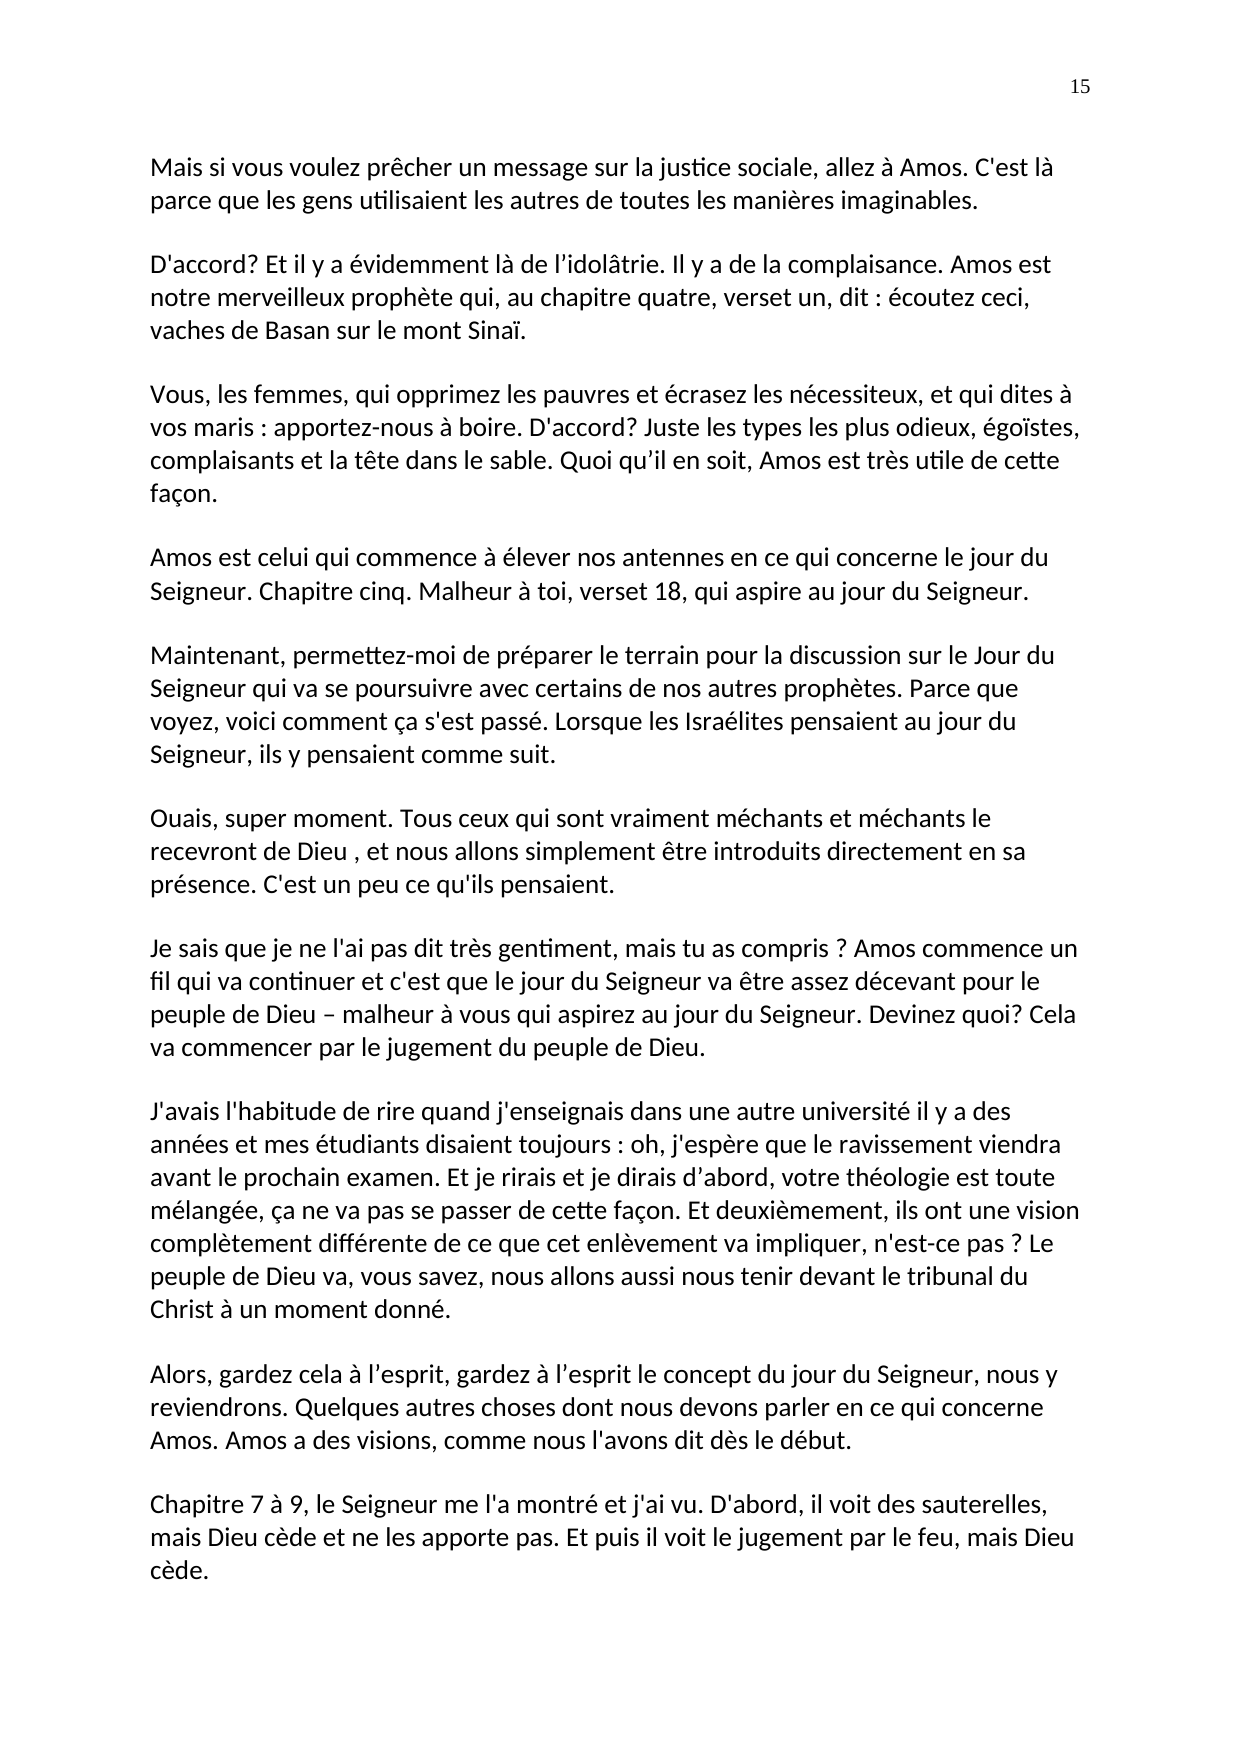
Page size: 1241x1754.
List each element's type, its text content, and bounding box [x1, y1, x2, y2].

text Mais si vous voulez prêcher un message sur la justice sociale, allez à Amos. C'est là parce que les gens utilisaient les autres de toutes les manières imaginables. [150, 150, 1090, 216]
text Amos est celui qui commence à élever nos antennes en ce qui concerne le jour du Seigneur. Chapitre cinq. Malheur à toi, verset 18, qui aspire au jour du Seigneur. [150, 541, 1090, 607]
text D'accord? Et il y a évidemment là de l’idolâtrie. Il y a de la complaisance. Amos est notre merveilleux prophète qui, au chapitre quatre, verset un, dit : écoutez ceci, vaches de Basan sur le mont Sinaï. [150, 247, 1090, 346]
text Je sais que je ne l'ai pas dit très gentiment, mais tu as compris ? Amos commence un fil qui va continuer et c'est que le jour du Seigneur va être assez décevant pour le peuple de Dieu – malheur à vous qui aspirez au jour du Seigneur. Devinez quoi? Cela va commencer par le jugement du peuple de Dieu. [150, 931, 1090, 1063]
text Maintenant, permettez-moi de préparer le terrain pour la discussion sur le Jour du Seigneur qui va se poursuivre avec certains de nos autres prophètes. Parce que voyez, voici comment ça s'est passé. Lorsque les Israélites pensaient au jour du Seigneur, ils y pensaient comme suit. [150, 638, 1090, 770]
text Alors, gardez cela à l’esprit, gardez à l’esprit le concept du jour du Seigneur, nous y reviendrons. Quelques autres choses dont nous devons parler en ce qui concerne Amos. Amos a des visions, comme nous l'avons dit dès le début. [150, 1357, 1090, 1456]
text Chapitre 7 à 9, le Seigneur me l'a montré et j'ai vu. D'abord, il voit des sauterelles, mais Dieu cède et ne les apporte pas. Et puis il voit le jugement par le feu, mais Dieu cède. [150, 1487, 1090, 1586]
text J'avais l'habitude de rire quand j'enseignais dans une autre université il y a des années et mes étudiants disaient toujours : oh, j'espère que le ravissement viendra avant le prochain examen. Et je rirais et je dirais d’abord, votre théologie est toute mélangée, ça ne va pas se passer de cette façon. Et deuxièmement, ils ont une vision complètement différente de ce que cet enlèvement va impliquer, n'est-ce pas ? Le peuple de Dieu va, vous savez, nous allons aussi nous tenir devant le tribunal du Christ à un moment donné. [150, 1094, 1090, 1326]
text Ouais, super moment. Tous ceux qui sont vraiment méchants et méchants le recevront de Dieu , et nous allons simplement être introduits directement en sa présence. C'est un peu ce qu'ils pensaient. [150, 801, 1090, 900]
text Vous, les femmes, qui opprimez les pauvres et écrasez les nécessiteux, et qui dites à vos maris : apportez-nous à boire. D'accord? Juste les types les plus odieux, égoïstes, complaisants et la tête dans le sable. Quoi qu’il en soit, Amos est très utile de cette façon. [150, 377, 1090, 509]
